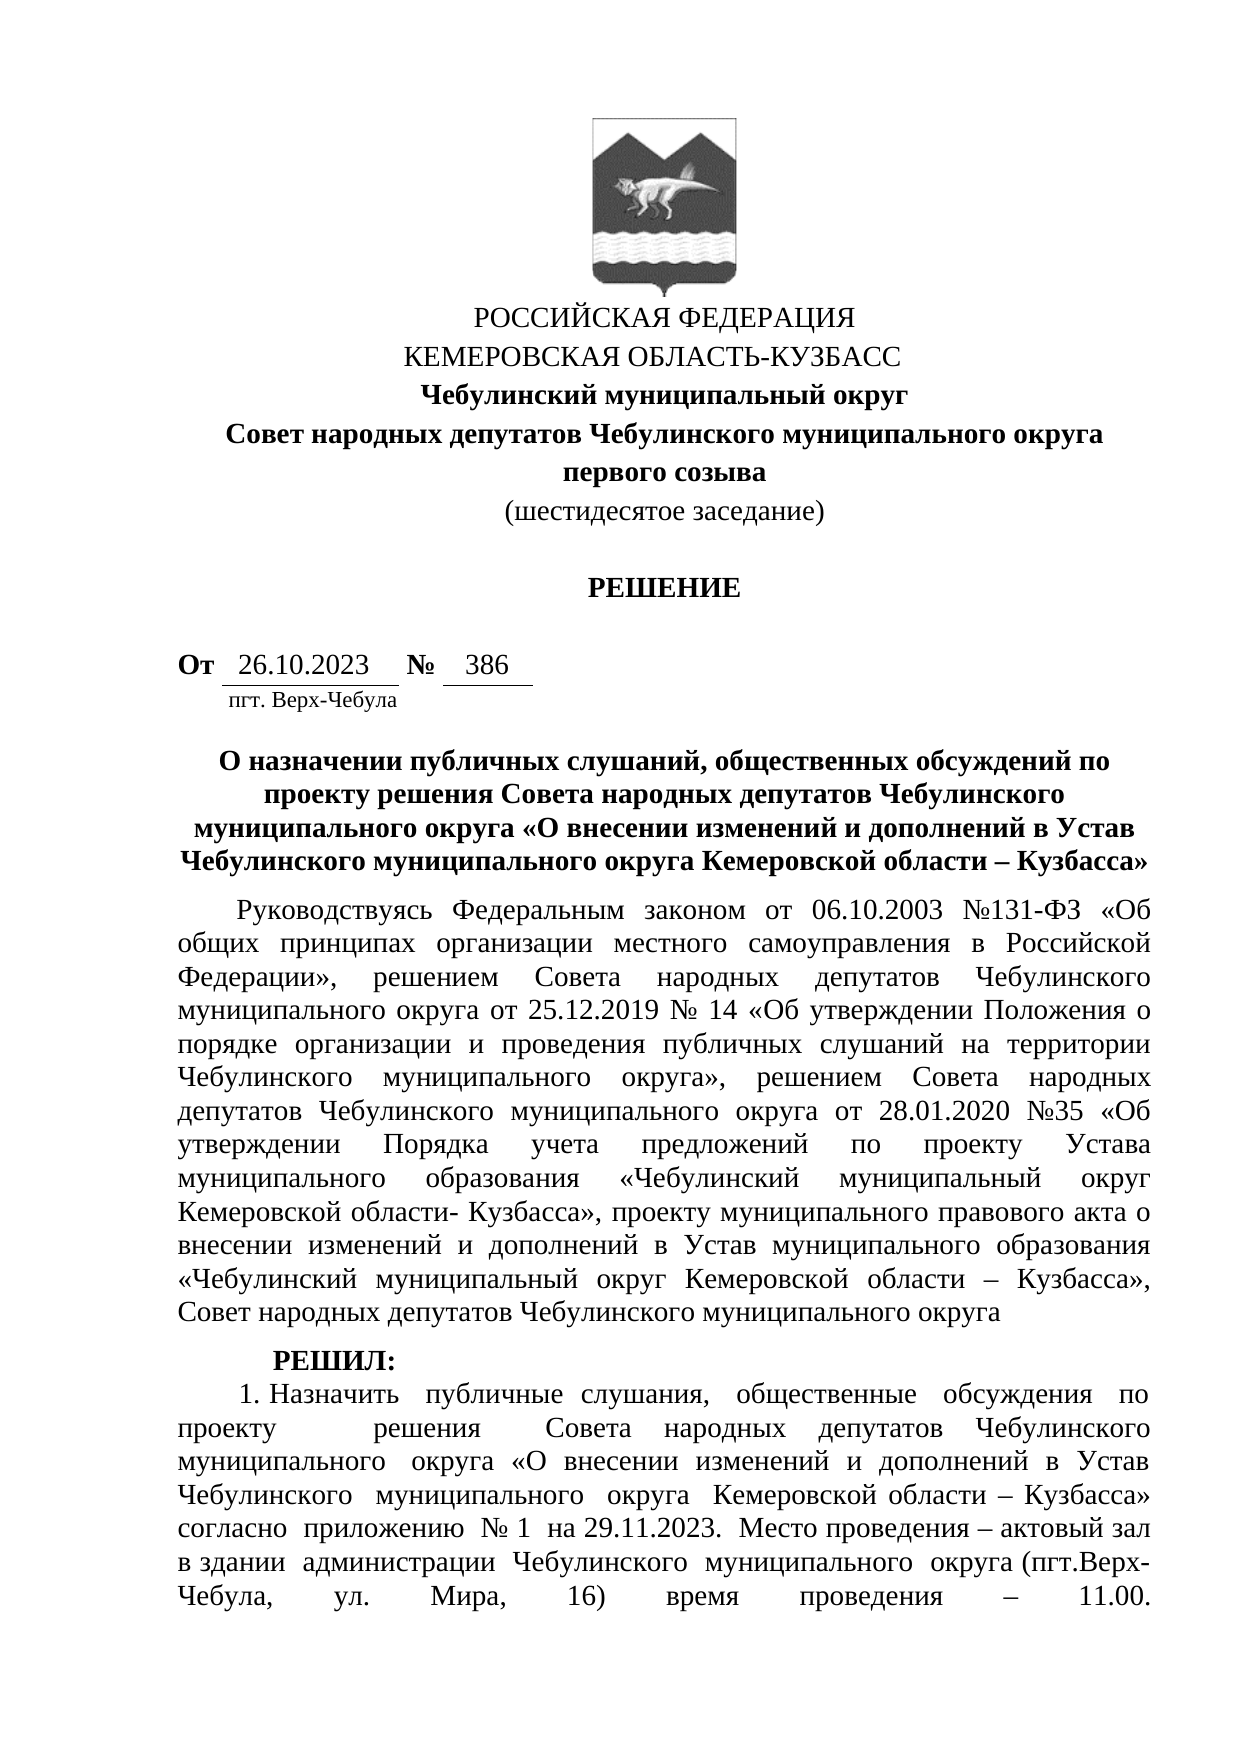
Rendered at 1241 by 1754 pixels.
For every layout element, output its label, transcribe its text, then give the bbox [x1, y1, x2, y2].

table_header От [177, 647, 222, 685]
text пгт. Верх-Чебула [177, 686, 1152, 712]
table_header 386 [443, 647, 532, 685]
text РЕШЕНИЕ [177, 570, 1152, 604]
text О назначении публичных слушаний, общественных обсуждений по проекту решения Совета народных депутатов Чебулинского муниципального округа «О внесении изменений и дополнений в Устав Чебулинского муниципального округа Кемеровской области – Кузбасса» [177, 743, 1152, 877]
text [177, 1376, 1152, 1611]
text КЕМЕРОВСКАЯ ОБЛАСТЬ-КУЗБАСС [177, 339, 1152, 372]
picture [592, 118, 737, 297]
table_header № [399, 647, 443, 685]
text РЕШИЛ: [177, 1343, 1152, 1376]
table_header 26.10.2023 [222, 647, 399, 685]
text Руководствуясь Федеральным законом от 06.10.2003 №131-ФЗ «Об общих принципах организации местного самоуправления в Российской Федерации», решением Совета народных депутатов Чебулинского муниципального округа от 25.12.2019 № 14 «Об утверждении Положения о порядке организации и проведения публичных слушаний на территории Чебулинского муниципального округа», решением Совета народных депутатов Чебулинского муниципального округа от 28.01.2020 №35 «Об утверждении Порядка учета предложений по проекту Устава муниципального образования «Чебулинский муниципальный округ Кемеровской области- Кузбасса», проекту муниципального правового акта о внесении изменений и дополнений в Устав муниципального образования «Чебулинский муниципальный округ Кемеровской области – Кузбасса», Совет народных депутатов Чебулинского муниципального округа [177, 892, 1152, 1328]
text Чебулинский муниципальный округ [177, 377, 1152, 411]
text РОССИЙСКАЯ ФЕДЕРАЦИЯ [177, 300, 1152, 334]
text Совет народных депутатов Чебулинского муниципального округа [177, 416, 1152, 449]
text первого созыва [177, 454, 1152, 488]
text (шестидесятое заседание) [177, 493, 1152, 527]
